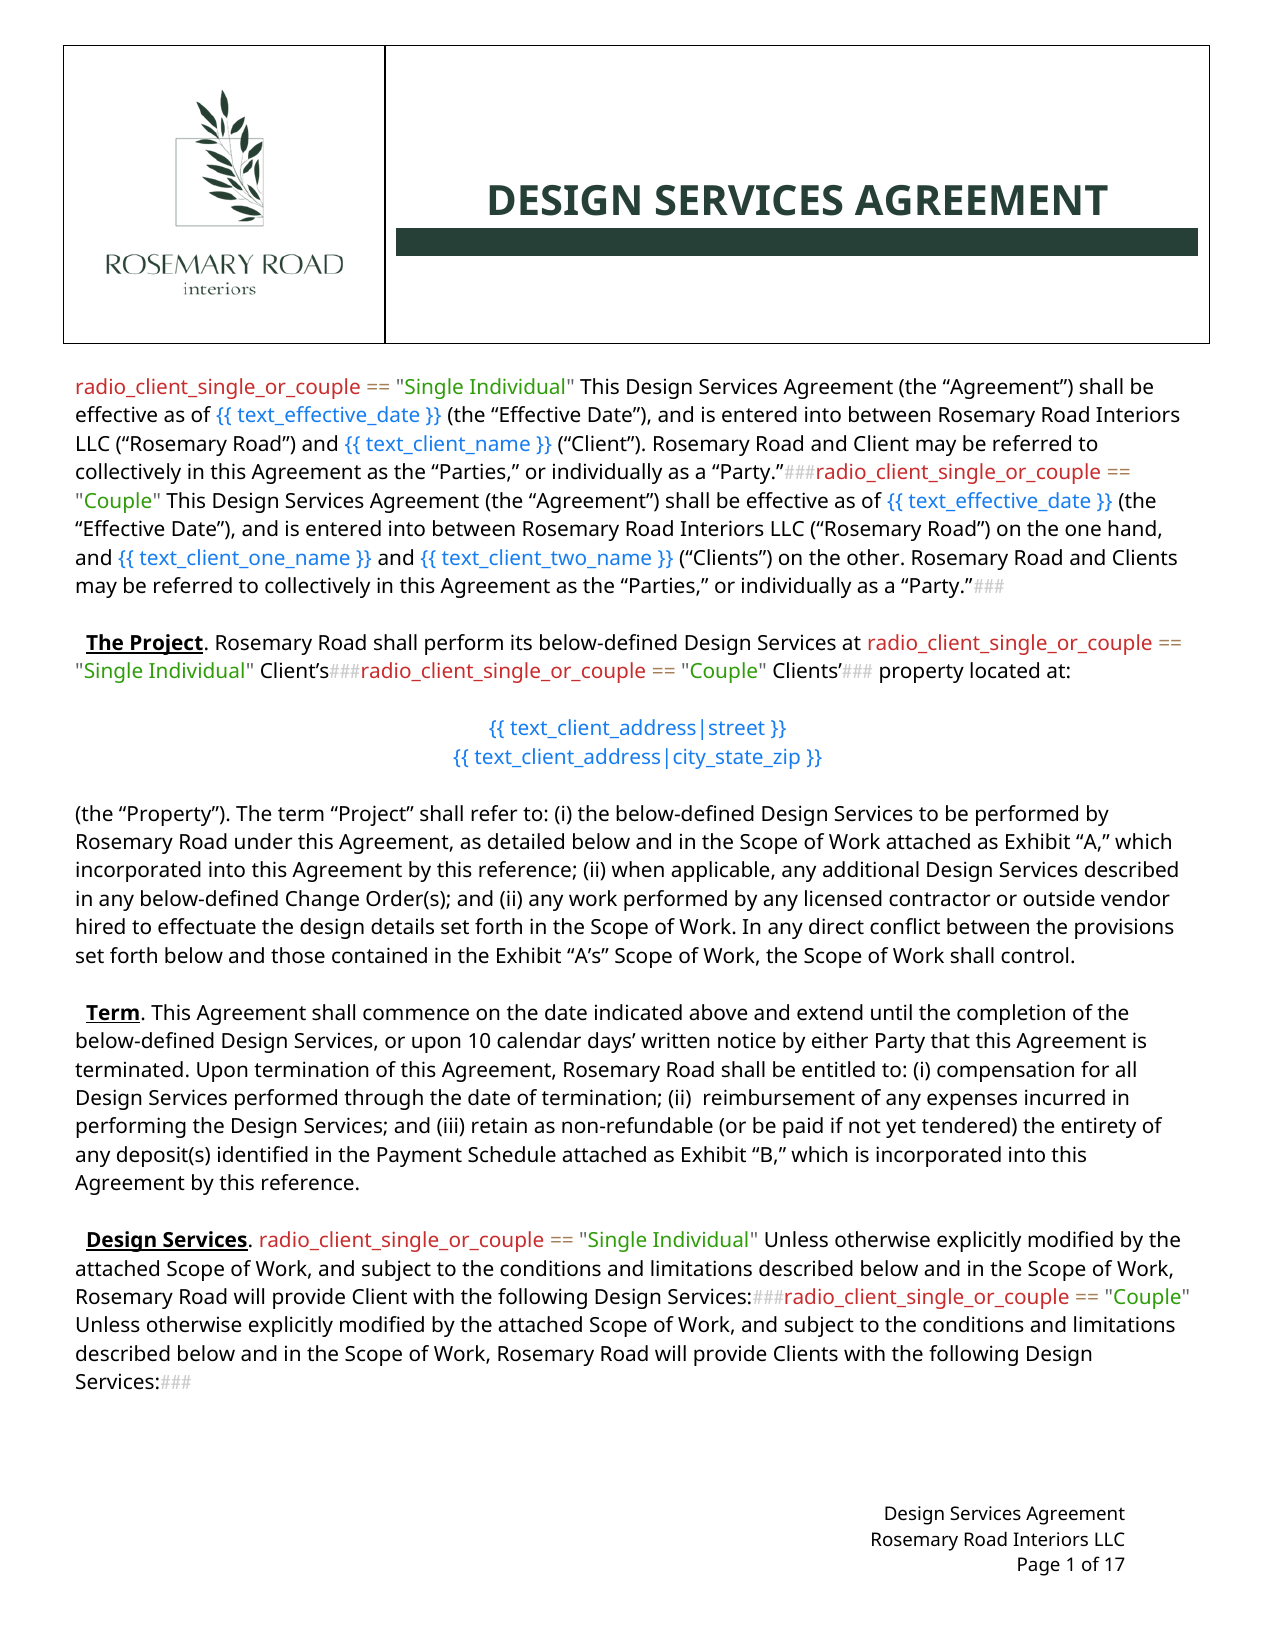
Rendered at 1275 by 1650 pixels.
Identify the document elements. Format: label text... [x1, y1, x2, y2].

text The Project. Rosemary Road shall perform its below-defined Design Services at Client’sClients’ property located at: [75, 628, 1200, 685]
text Term. This Agreement shall commence on the date indicated above and extend until the completion of the below-defined Design Services, or upon 10 calendar days’ written notice by either Party that this Agreement is terminated. Upon termination of this Agreement, Rosemary Road shall be entitled to: (i) compensation for all Design Services performed through the date of termination; (ii) reimbursement of any expenses incurred in performing the Design Services; and (iii) retain as non-refundable (or be paid if not yet tendered) the entirety of any deposit(s) identified in the Payment Schedule attached as Exhibit “B,” which is incorporated into this Agreement by this reference. [75, 998, 1200, 1197]
text Design Services. Unless otherwise explicitly modified by the attached Scope of Work, and subject to the conditions and limitations described below and in the Scope of Work, Rosemary Road will provide Client with the following Design Services:Unless otherwise explicitly modified by the attached Scope of Work, and subject to the conditions and limitations described below and in the Scope of Work, Rosemary Road will provide Clients with the following Design Services: [75, 1225, 1200, 1396]
text (the “Property”). The term “Project” shall refer to: (i) the below-defined Design Services to be performed by Rosemary Road under this Agreement, as detailed below and in the Scope of Work attached as Exhibit “A,” which incorporated into this Agreement by this reference; (ii) when applicable, any additional Design Services described in any below-defined Change Order(s); and (ii) any work performed by any licensed contractor or outside vendor hired to effectuate the design details set forth in the Scope of Work. In any direct conflict between the provisions set forth below and those contained in the Exhibit “A’s” Scope of Work, the Scope of Work shall control. [75, 799, 1200, 969]
text This Design Services Agreement (the “Agreement”) shall be effective as of (the “Effective Date”), and is entered into between Rosemary Road Interiors LLC (“Rosemary Road”) and (“Client”). Rosemary Road and Client may be referred to collectively in this Agreement as the “Parties,” or individually as a “Party.”This Design Services Agreement (the “Agreement”) shall be effective as of (the “Effective Date”), and is entered into between Rosemary Road Interiors LLC (“Rosemary Road”) on the one hand, and and (“Clients”) on the other. Rosemary Road and Clients may be referred to collectively in this Agreement as the “Parties,” or individually as a “Party.” [75, 372, 1200, 600]
picture [75, 46, 374, 344]
